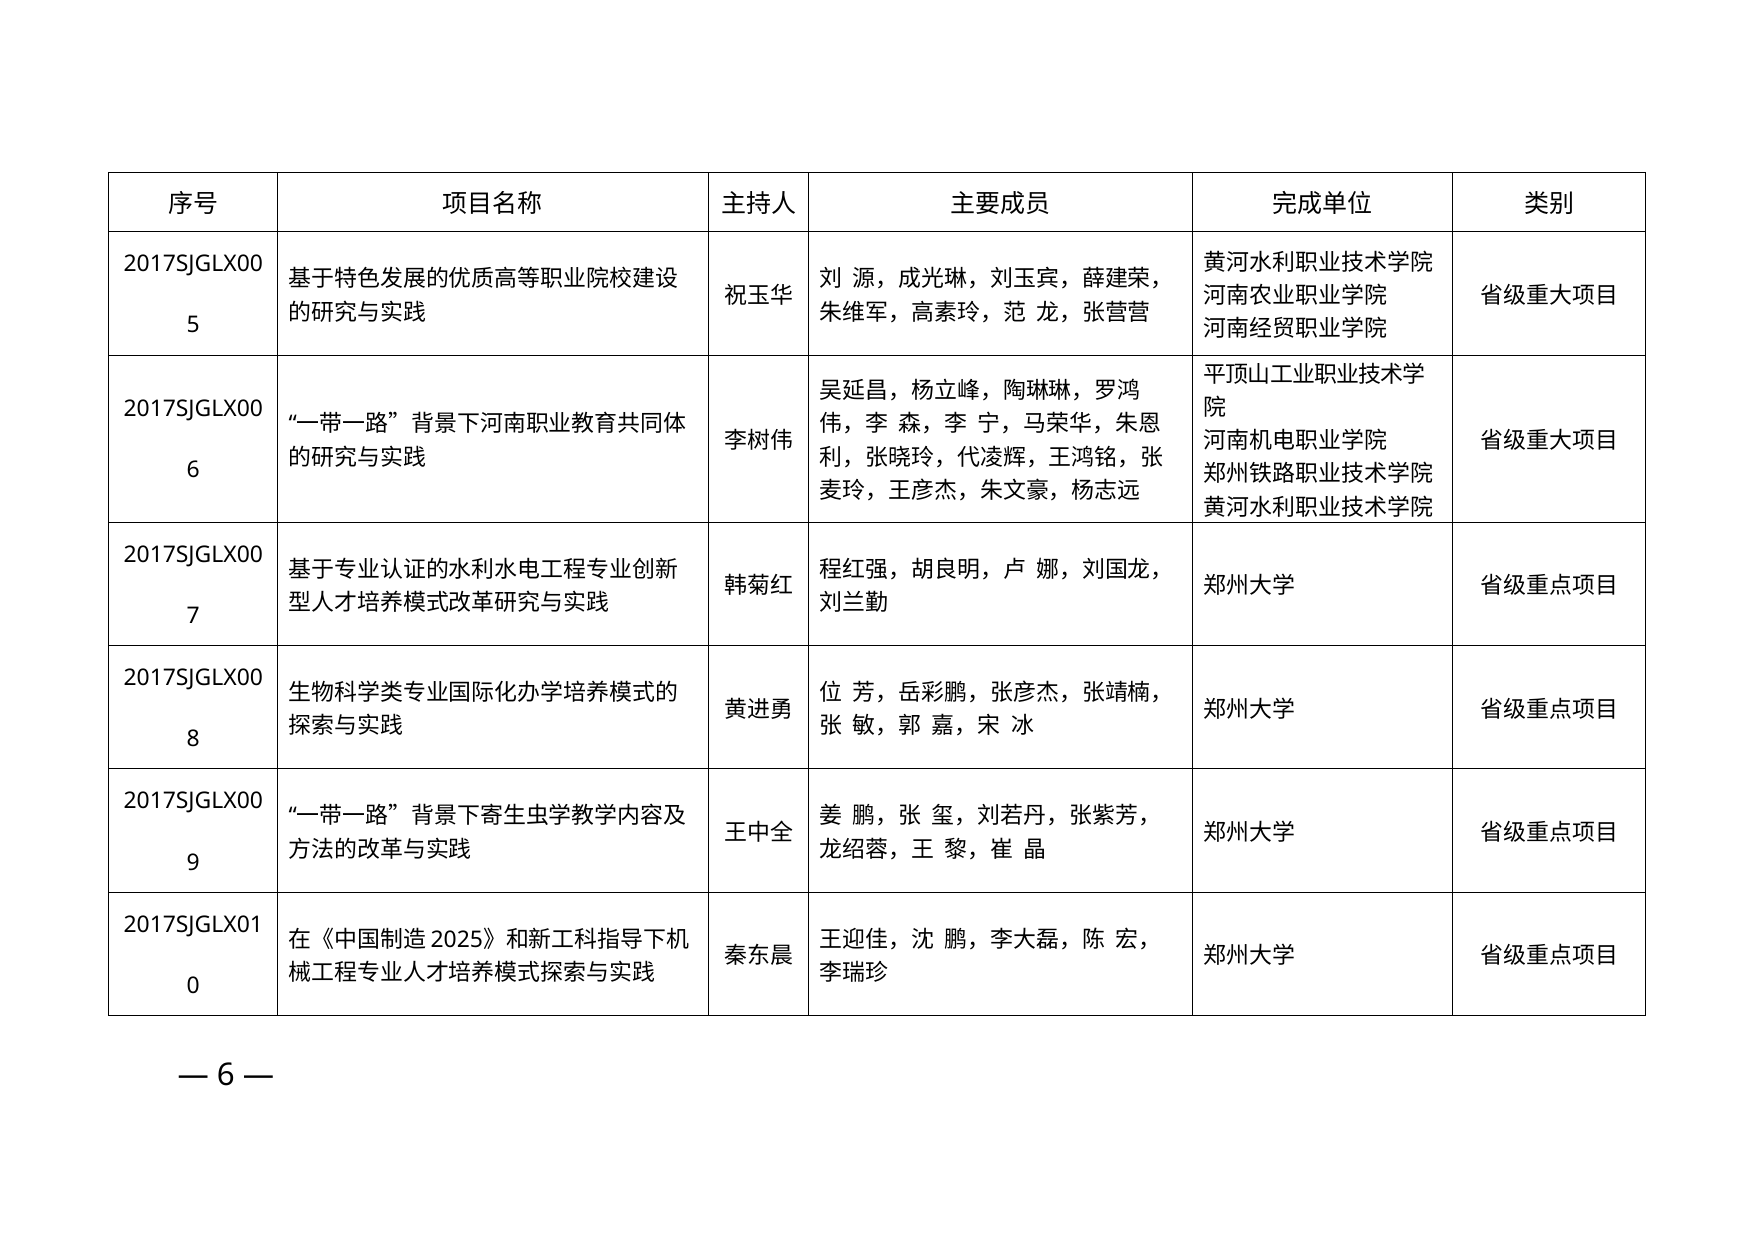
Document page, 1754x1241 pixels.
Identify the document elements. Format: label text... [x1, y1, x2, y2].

table_cell 基于专业认证的水利水电工程专业创新型人才培养模式改革研究与实践 [278, 523, 708, 645]
table_cell 吴延昌，杨立峰，陶琳琳，罗鸿伟，李 森，李 宁，马荣华，朱恩利，张晓玲，代凌辉，王鸿铭，张麦玲，王彦杰，朱文豪，杨志远 [809, 356, 1192, 522]
table_cell 秦东晨 [709, 893, 808, 1015]
table_cell 黄进勇 [709, 646, 808, 768]
table_cell 2017SJGLX007 [109, 523, 277, 645]
table_cell 刘 源，成光琳，刘玉宾，薛建荣，朱维军，高素玲，范 龙，张营营 [809, 232, 1192, 354]
table_cell 王中全 [709, 769, 808, 892]
table_cell 2017SJGLX008 [109, 646, 277, 768]
table_cell 省级重点项目 [1453, 523, 1645, 645]
table_cell 祝玉华 [709, 232, 808, 354]
table_cell 省级重大项目 [1453, 232, 1645, 354]
table_cell 2017SJGLX006 [109, 356, 277, 522]
table_cell 位 芳，岳彩鹏，张彦杰，张靖楠，张 敏，郭 嘉，宋 冰 [809, 646, 1192, 768]
table_header 完成单位 [1193, 173, 1452, 231]
table_cell 郑州大学 [1193, 893, 1452, 1015]
table_cell 省级重点项目 [1453, 646, 1645, 768]
table_cell 在《中国制造2025》和新工科指导下机械工程专业人才培养模式探索与实践 [278, 893, 708, 1015]
table_header 类别 [1453, 173, 1645, 231]
table_cell 郑州大学 [1193, 523, 1452, 645]
table_header 主持人 [709, 173, 808, 231]
table_cell 程红强，胡良明，卢 娜，刘国龙，刘兰勤 [809, 523, 1192, 645]
table_cell 郑州大学 [1193, 646, 1452, 768]
table_cell 生物科学类专业国际化办学培养模式的探索与实践 [278, 646, 708, 768]
table_header 主要成员 [809, 173, 1192, 231]
table_cell 王迎佳，沈 鹏，李大磊，陈 宏，李瑞珍 [809, 893, 1192, 1015]
table_cell 省级重大项目 [1453, 356, 1645, 522]
table_cell 姜 鹏，张 玺，刘若丹，张紫芳，龙绍蓉，王 黎，崔 晶 [809, 769, 1192, 892]
table_cell 平顶山工业职业技术学院 河南机电职业学院 郑州铁路职业技术学院 黄河水利职业技术学院 [1193, 356, 1452, 522]
table_cell “一带一路”背景下河南职业教育共同体的研究与实践 [278, 356, 708, 522]
table_cell 2017SJGLX010 [109, 893, 277, 1015]
table_cell 黄河水利职业技术学院 河南农业职业学院 河南经贸职业学院 [1193, 232, 1452, 354]
table_cell 基于特色发展的优质高等职业院校建设的研究与实践 [278, 232, 708, 354]
table_cell 韩菊红 [709, 523, 808, 645]
table_cell 2017SJGLX005 [109, 232, 277, 354]
table_header 项目名称 [278, 173, 708, 231]
table_header 序号 [109, 173, 277, 231]
table_cell 郑州大学 [1193, 769, 1452, 892]
table_cell 李树伟 [709, 356, 808, 522]
table_cell 2017SJGLX009 [109, 769, 277, 892]
table_cell “一带一路”背景下寄生虫学教学内容及方法的改革与实践 [278, 769, 708, 892]
table_cell 省级重点项目 [1453, 893, 1645, 1015]
table_cell 省级重点项目 [1453, 769, 1645, 892]
